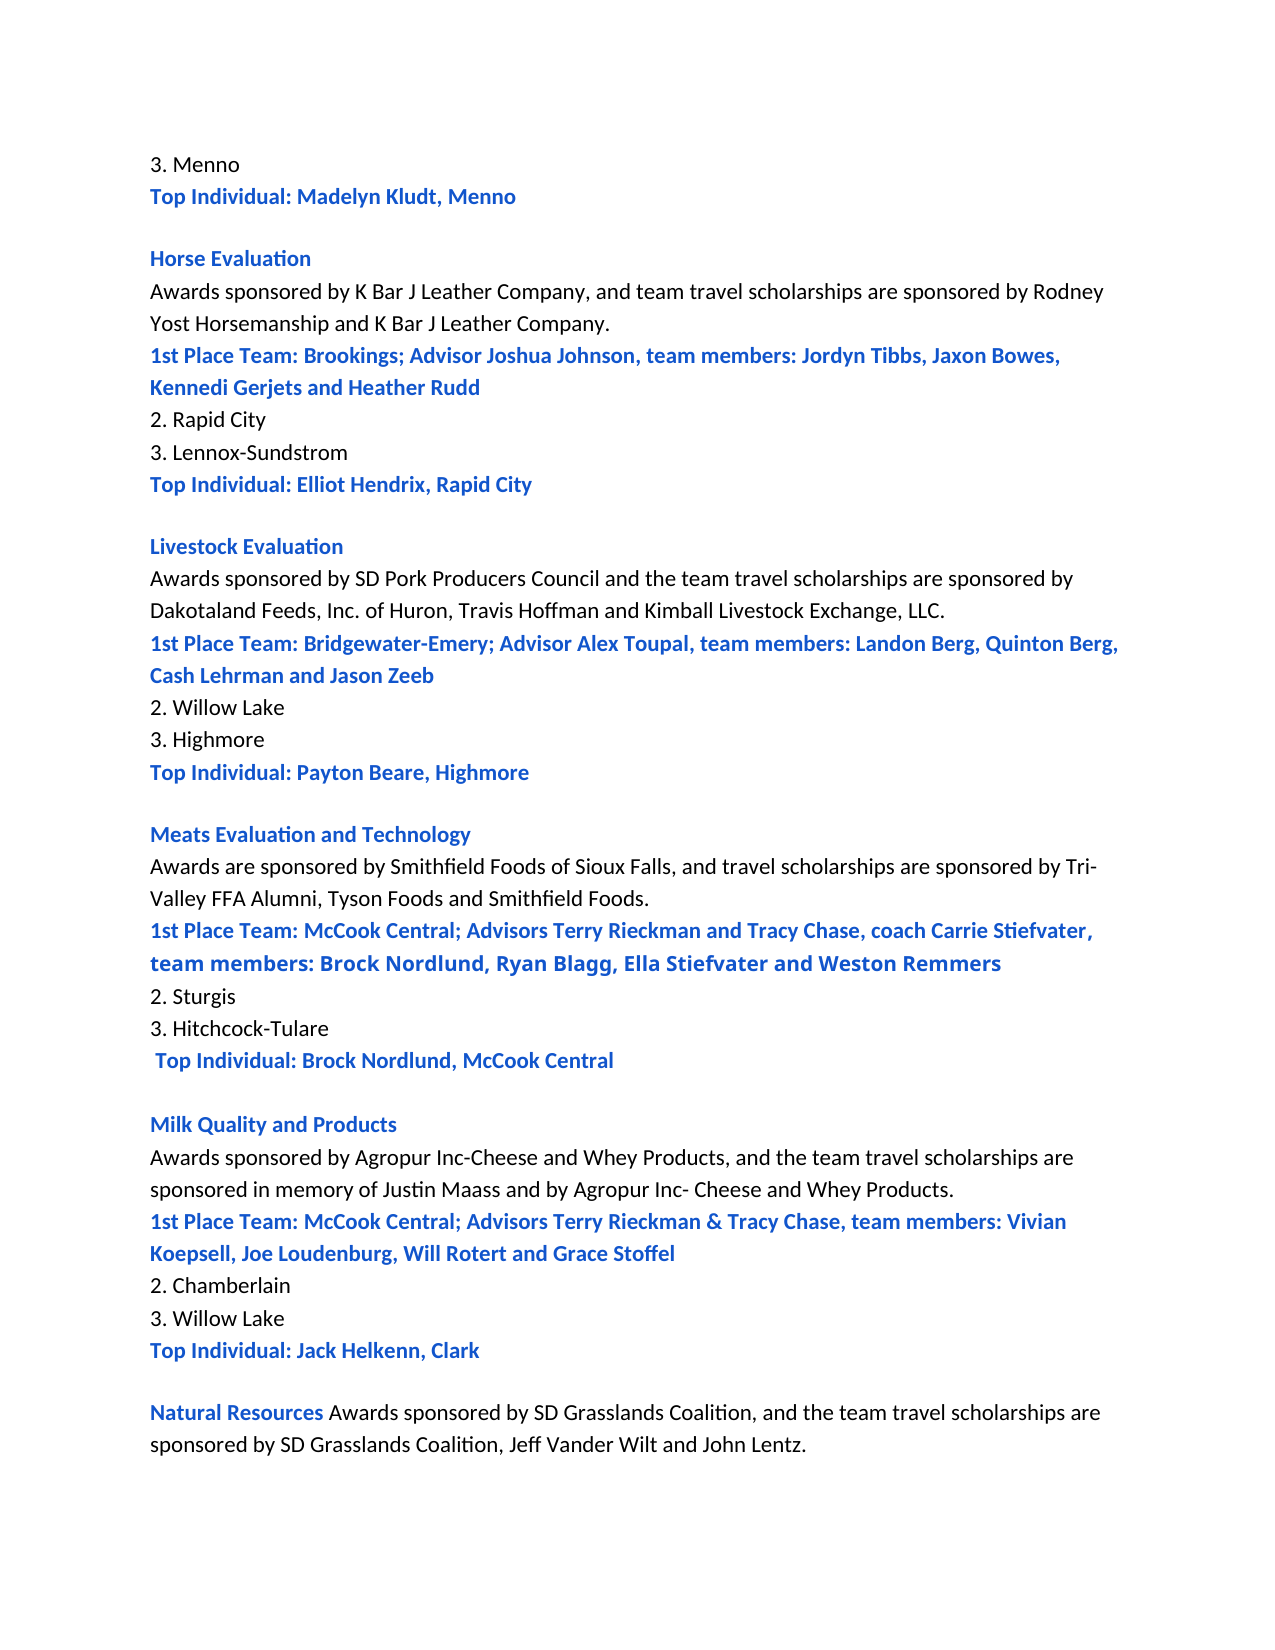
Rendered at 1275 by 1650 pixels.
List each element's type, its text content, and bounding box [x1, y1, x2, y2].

text Meats Evaluation and Technology [150, 820, 1104, 848]
text Natural Resources Awards sponsored by SD Grasslands Coalition, and the team travel scholarships are sponsored by SD Grasslands Coalition, Jeff Vander Wilt and John Lentz. [150, 1398, 1123, 1458]
text Livestock Evaluation [150, 532, 1125, 560]
text 1st Place Team: McCook Central; Advisors Terry Rieckman & Tracy Chase, team members: Vivian Koepsell, Joe Loudenburg, Will Rotert and Grace Stoffel [150, 1207, 1125, 1267]
text 2. Rapid City [150, 406, 1125, 433]
text Awards sponsored by Agropur Inc-Cheese and Whey Products, and the team travel scholarships are sponsored in memory of Justin Maass and by Agropur Inc- Cheese and Whey Products. [150, 1143, 1125, 1203]
text 2. Chamberlain [150, 1271, 1125, 1299]
text Awards are sponsored by Smithfield Foods of Sioux Falls, and travel scholarships are sponsored by Tri-Valley FFA Alumni, Tyson Foods and Smithfield Foods. [150, 852, 1104, 912]
text Horse Evaluation [150, 244, 1125, 273]
text Milk Quality and Products [150, 1111, 1125, 1138]
text 3. Willow Lake [150, 1304, 1125, 1332]
text 3. Menno [150, 150, 1125, 178]
text 1st Place Team: McCook Central; Advisors Terry Rieckman and Tracy Chase, coach Carrie Stiefvater, team members: Brock Nordlund, Ryan Blagg, Ella Stiefvater and Weston Remmers [150, 917, 1104, 978]
text Awards sponsored by K Bar J Leather Company, and team travel scholarships are sponsored by Rodney Yost Horsemanship and K Bar J Leather Company. [150, 277, 1125, 337]
text 2. Sturgis [150, 982, 1125, 1010]
text 3. Highmore [150, 725, 1125, 753]
text Top Individual: Madelyn Kludt, Menno [150, 182, 1125, 210]
text Awards sponsored by SD Pork Producers Council and the team travel scholarships are sponsored by Dakotaland Feeds, Inc. of Huron, Travis Hoffman and Kimball Livestock Exchange, LLC. [150, 564, 1125, 625]
text Top Individual: Elliot Hendrix, Rapid City [150, 470, 1125, 498]
text 3. Hitchcock-Tulare [150, 1014, 1125, 1042]
text Top Individual: Jack Helkenn, Clark [150, 1336, 1125, 1364]
text 1st Place Team: Brookings; Advisor Joshua Johnson, team members: Jordyn Tibbs, Jaxon Bowes, Kennedi Gerjets and Heather Rudd [150, 341, 1125, 401]
text 1st Place Team: Bridgewater-Emery; Advisor Alex Toupal, team members: Landon Berg, Quinton Berg, Cash Lehrman and Jason Zeeb [150, 629, 1125, 689]
text Top Individual: Brock Nordlund, McCook Central [150, 1046, 1104, 1074]
text 3. Lennox-Sundstrom [150, 438, 1125, 466]
text Top Individual: Payton Beare, Highmore [150, 758, 1125, 786]
text 2. Willow Lake [150, 693, 1125, 721]
